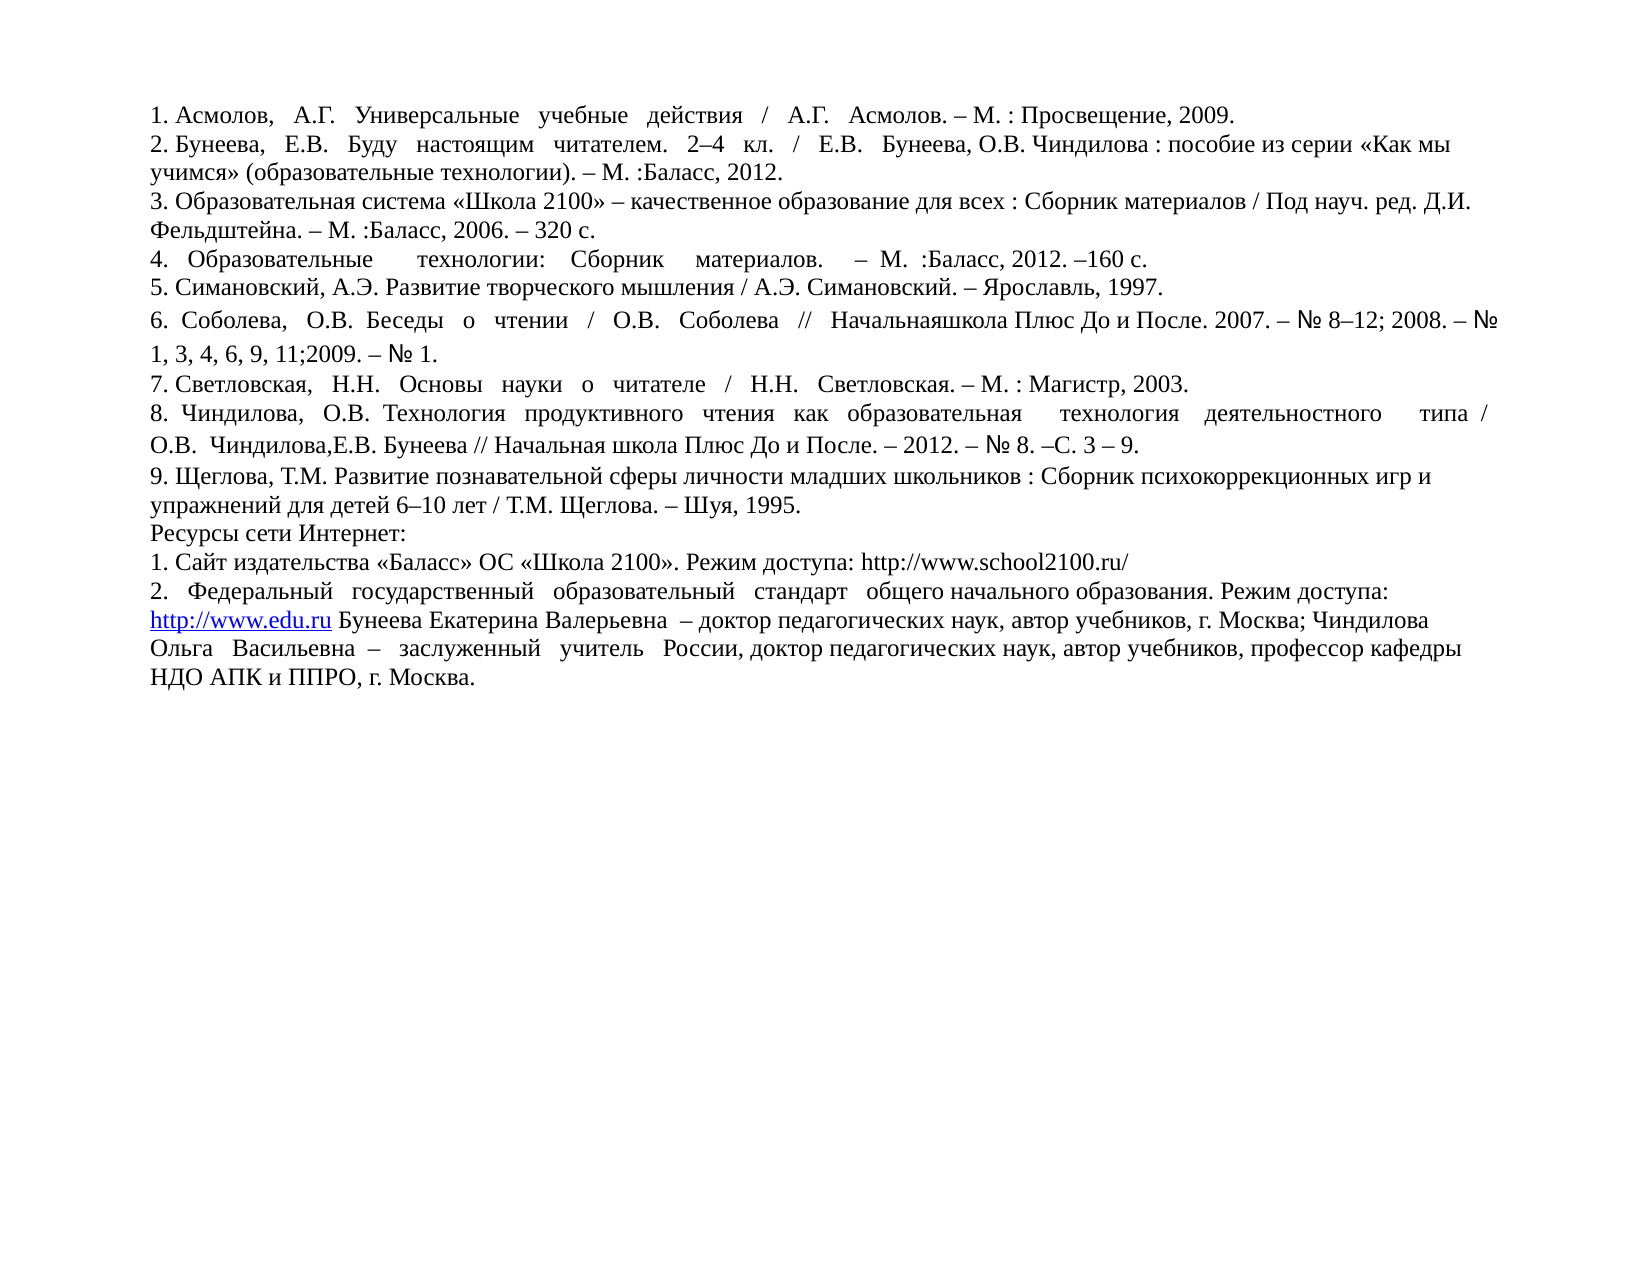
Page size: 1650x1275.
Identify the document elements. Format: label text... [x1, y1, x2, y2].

text 6. Соболева, О.В. Беседы о чтении / О.В. Соболева // Начальнаяшкола Плюс До и После. 2007. – № 8–12; 2008. – № 1, 3, 4, 6, 9, 11;2009. – № 1. [150, 301, 1500, 369]
text 1. Сайт издательства «Баласс» ОС «Школа 2100». Режим доступа: http://www.school2100.ru/ [150, 547, 1500, 576]
text 4. Образовательные технологии: Сборник материалов. – М. :Баласс, 2012. –160 с. [150, 244, 1500, 272]
text 8. Чиндилова, О.В. Технология продуктивного чтения как образовательная технология деятельностного типа / О.В. Чиндилова,Е.В. Бунеева // Начальная школа Плюс До и После. – 2012. – № 8. –С. 3 – 9. [150, 398, 1500, 461]
text 2. Бунеева, Е.В. Буду настоящим читателем. 2–4 кл. / Е.В. Бунеева, О.В. Чиндилова : пособие из серии «Как мы учимся» (образовательные технологии). – М. :Баласс, 2012. [150, 129, 1500, 186]
text 9. Щеглова, Т.М. Развитие познавательной сферы личности младших школьников : Сборник психокоррекционных игр и упражнений для детей 6–10 лет / Т.М. Щеглова. – Шуя, 1995. [150, 461, 1500, 518]
text 3. Образовательная система «Школа 2100» – качественное образование для всех : Сборник материалов / Под науч. ред. Д.И. Фельдштейна. – М. :Баласс, 2006. – 320 с. [150, 186, 1500, 244]
text Ресурсы сети Интернет: [150, 518, 1500, 547]
text 1. Асмолов, А.Г. Универсальные учебные действия / А.Г. Асмолов. – М. : Просвещение, 2009. [150, 100, 1500, 129]
text 7. Светловская, Н.Н. Основы науки о читателе / Н.Н. Светловская. – М. : Магистр, 2003. [150, 369, 1500, 398]
text 5. Симановский, А.Э. Развитие творческого мышления / А.Э. Симановский. – Ярославль, 1997. [150, 272, 1500, 301]
text 2. Федеральный государственный образовательный стандарт общего начального образования. Режим доступа: http://www.edu.ru Бунеева Екатерина Валерьевна – доктор педагогических наук, автор учебников, г. Москва; Чиндилова Ольга Васильевна – заслуженный учитель России, доктор педагогических наук, автор учебников, профессор кафедры НДО АПК и ППРО, г. Москва. [150, 576, 1500, 691]
